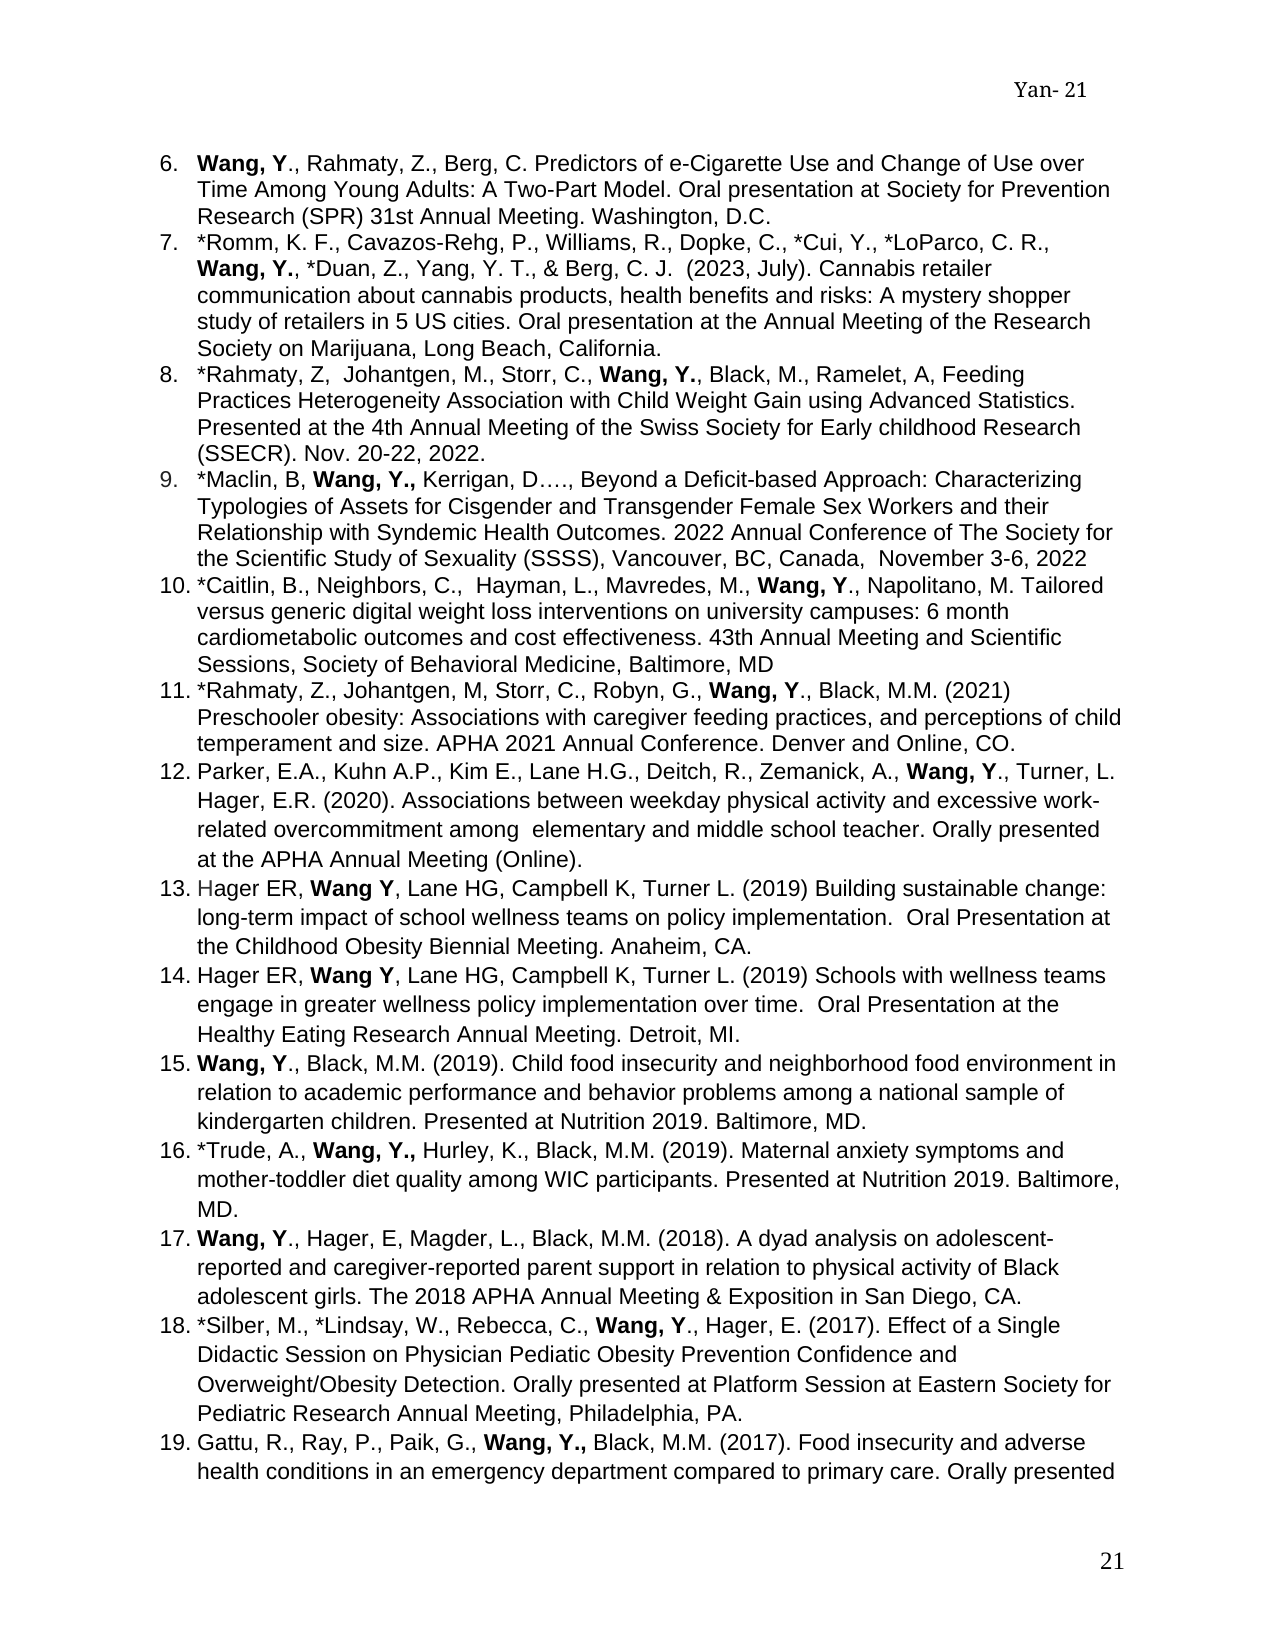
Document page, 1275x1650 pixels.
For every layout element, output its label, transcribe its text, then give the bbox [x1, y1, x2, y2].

list Hager ER, Wang Y, Lane HG, Campbell K, Turner L. (2019) Building sustainable change: long-term impact of school wellness teams on policy implementation. Oral Presentation at the Childhood Obesity Biennial Meeting. Anaheim, CA. [159, 1130, 1125, 1217]
list Wang, Y., Rahmaty, Z., Berg, C. Predictors of e-Cigarette Use and Change of Use over Time Among Young Adults: A Two-Part Model. Oral presentation at Society for Prevention Research (SPR) 31st Annual Meeting. Washington, D.C. [159, 232, 1125, 311]
list *Maclin, B, Wang, Y., Kerrigan, D…., Beyond a Deficit-based Approach: Characterizing Typologies of Assets for Cisgender and Transgender Female Sex Workers and their Relationship with Syndemic Health Outcomes. 2022 Annual Conference of The Society for the Scientific Study of Sexuality (SSSS), Vancouver, BC, Canada, November 3-6, 2022 [159, 636, 1125, 741]
list *Romm, K. F., Cavazos-Rehg, P., Williams, R., Dopke, C., *Cui, Y., *LoParco, C. R., Wang, Y., *Duan, Z., Yang, Y. T., & Berg, C. J. (2023, July). Cannabis retailer communication about cannabis products, health benefits and risks: A mystery shopper study of retailers in 5 US cities. Oral presentation at the Annual Meeting of the Research Society on Marijuana, Long Beach, California. [159, 340, 1125, 472]
list *Rahmaty, Z., Johantgen, M, Storr, C., Robyn, G., Wang, Y., Black, M.M. (2021) Preschooler obesity: Associations with caregiver feeding practices, and perceptions of child temperament and size. APHA 2021 Annual Conference. Denver and Online, CO. [159, 905, 1125, 984]
list *Caitlin, B., Neighbors, C., Hayman, L., Mavredes, M., Wang, Y., Napolitano, M. Tailored versus generic digital weight loss interventions on university campuses: 6 month cardiometabolic outcomes and cost effectiveness. 43th Annual Meeting and Scientific Sessions, Society of Behavioral Medicine, Baltimore, MD [159, 770, 1125, 876]
list *Rahmaty, Z, Johantgen, M., Storr, C., Wang, Y., Black, M., Ramelet, A, Feeding Practices Heterogeneity Association with Child Weight Gain using Advanced Statistics. Presented at the 4th Annual Meeting of the Swiss Society for Early childhood Research (SSECR). Nov. 20-22, 2022. [159, 501, 1125, 606]
list Hager ER, Wang Y, Lane HG, Campbell K, Turner L. (2019) Schools with wellness teams engage in greater wellness policy implementation over time. Oral Presentation at the Healthy Eating Research Annual Meeting. Detroit, MI. [159, 1217, 1125, 1305]
list Wang, Y., Black, M.M. (2019). Child food insecurity and neighborhood food environment in relation to academic performance and behavior problems among a national sample of kindergarten children. Presented at Nutrition 2019. Baltimore, MD. [159, 1305, 1125, 1392]
list Parker, E.A., Kuhn A.P., Kim E., Lane H.G., Deitch, R., Zemanick, A., Wang, Y., Turner, L. Hager, E.R. (2020). Associations between weekday physical activity and excessive work-related overcommitment among elementary and middle school teacher. Orally presented at the APHA Annual Meeting (Online). [159, 1013, 1125, 1130]
list *Trude, A., Wang, Y., Hurley, K., Black, M.M. (2019). Maternal anxiety symptoms and mother-toddler diet quality among WIC participants. Presented at Nutrition 2019. Baltimore, MD. [159, 1392, 1125, 1480]
